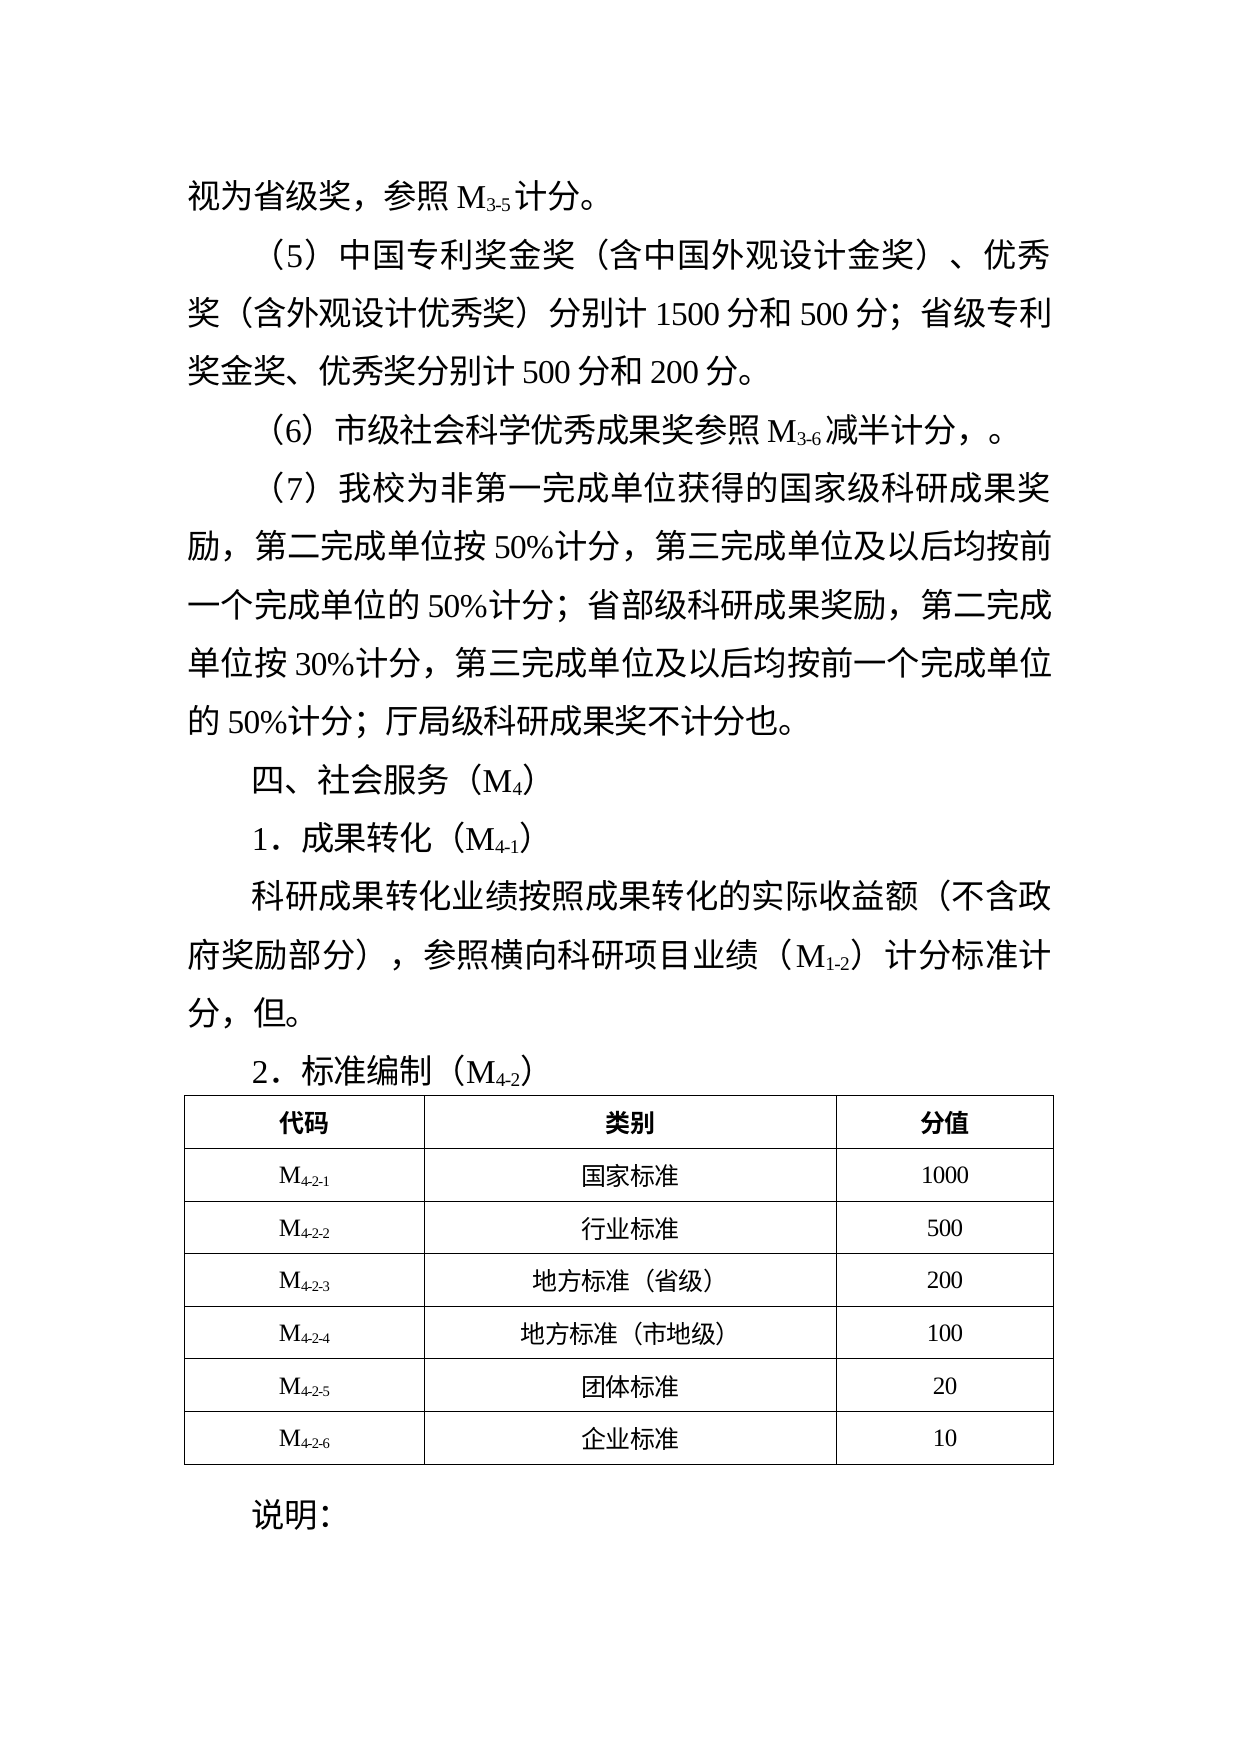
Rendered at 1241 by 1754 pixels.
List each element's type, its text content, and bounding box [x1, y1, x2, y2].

text （5）中国专利奖金奖（含中国外观设计金奖）、优秀奖（含外观设计优秀奖）分别计1500分和500分；省级专利奖金奖、优秀奖分别计500分和200分。 [187, 220, 1053, 395]
table_header 类别 [425, 1096, 836, 1148]
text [187, 162, 1053, 220]
table_cell 企业标准 [425, 1412, 836, 1463]
text （7）我校为非第一完成单位获得的国家级科研成果奖励，第二完成单位按50%计分，第三完成单位及以后均按前一个完成单位的50%计分；省部级科研成果奖励，第二完成单位按30%计分，第三完成单位及以后均按前一个完成单位的50%计分；厅局级科研成果奖不计分也。 [187, 454, 1053, 745]
table_cell M4-2-3 [185, 1254, 424, 1306]
table_cell 20 [837, 1359, 1053, 1411]
table_cell 行业标准 [425, 1202, 836, 1253]
table_cell M4-2-2 [185, 1202, 424, 1253]
text （6）市级社会科学优秀成果奖参照M3-6减半计分，。 [187, 395, 1053, 454]
table_cell 地方标准（省级） [425, 1254, 836, 1306]
text 1．成果转化（M4-1） [187, 804, 1053, 862]
table_cell 地方标准（市地级） [425, 1307, 836, 1358]
table_cell M4-2-5 [185, 1359, 424, 1411]
table_cell 100 [837, 1307, 1053, 1358]
table_cell 1000 [837, 1149, 1053, 1201]
table_cell M4-2-4 [185, 1307, 424, 1358]
text 2．标准编制（M4-2） [187, 1037, 1053, 1095]
table_cell 200 [837, 1254, 1053, 1306]
table_cell 10 [837, 1412, 1053, 1463]
table_cell 团体标准 [425, 1359, 836, 1411]
text 科研成果转化业绩按照成果转化的实际收益额（不含政府奖励部分），参照横向科研项目业绩（M1-2）计分标准计分，但。 [187, 862, 1053, 1037]
table_cell 国家标准 [425, 1149, 836, 1201]
table_cell M4-2-6 [185, 1412, 424, 1463]
table_header 代码 [185, 1096, 424, 1148]
table_cell 500 [837, 1202, 1053, 1253]
text 四、社会服务（M4） [187, 745, 1053, 804]
table_header 分值 [837, 1096, 1053, 1148]
text 说明： [187, 1481, 1053, 1539]
table_cell M4-2-1 [185, 1149, 424, 1201]
